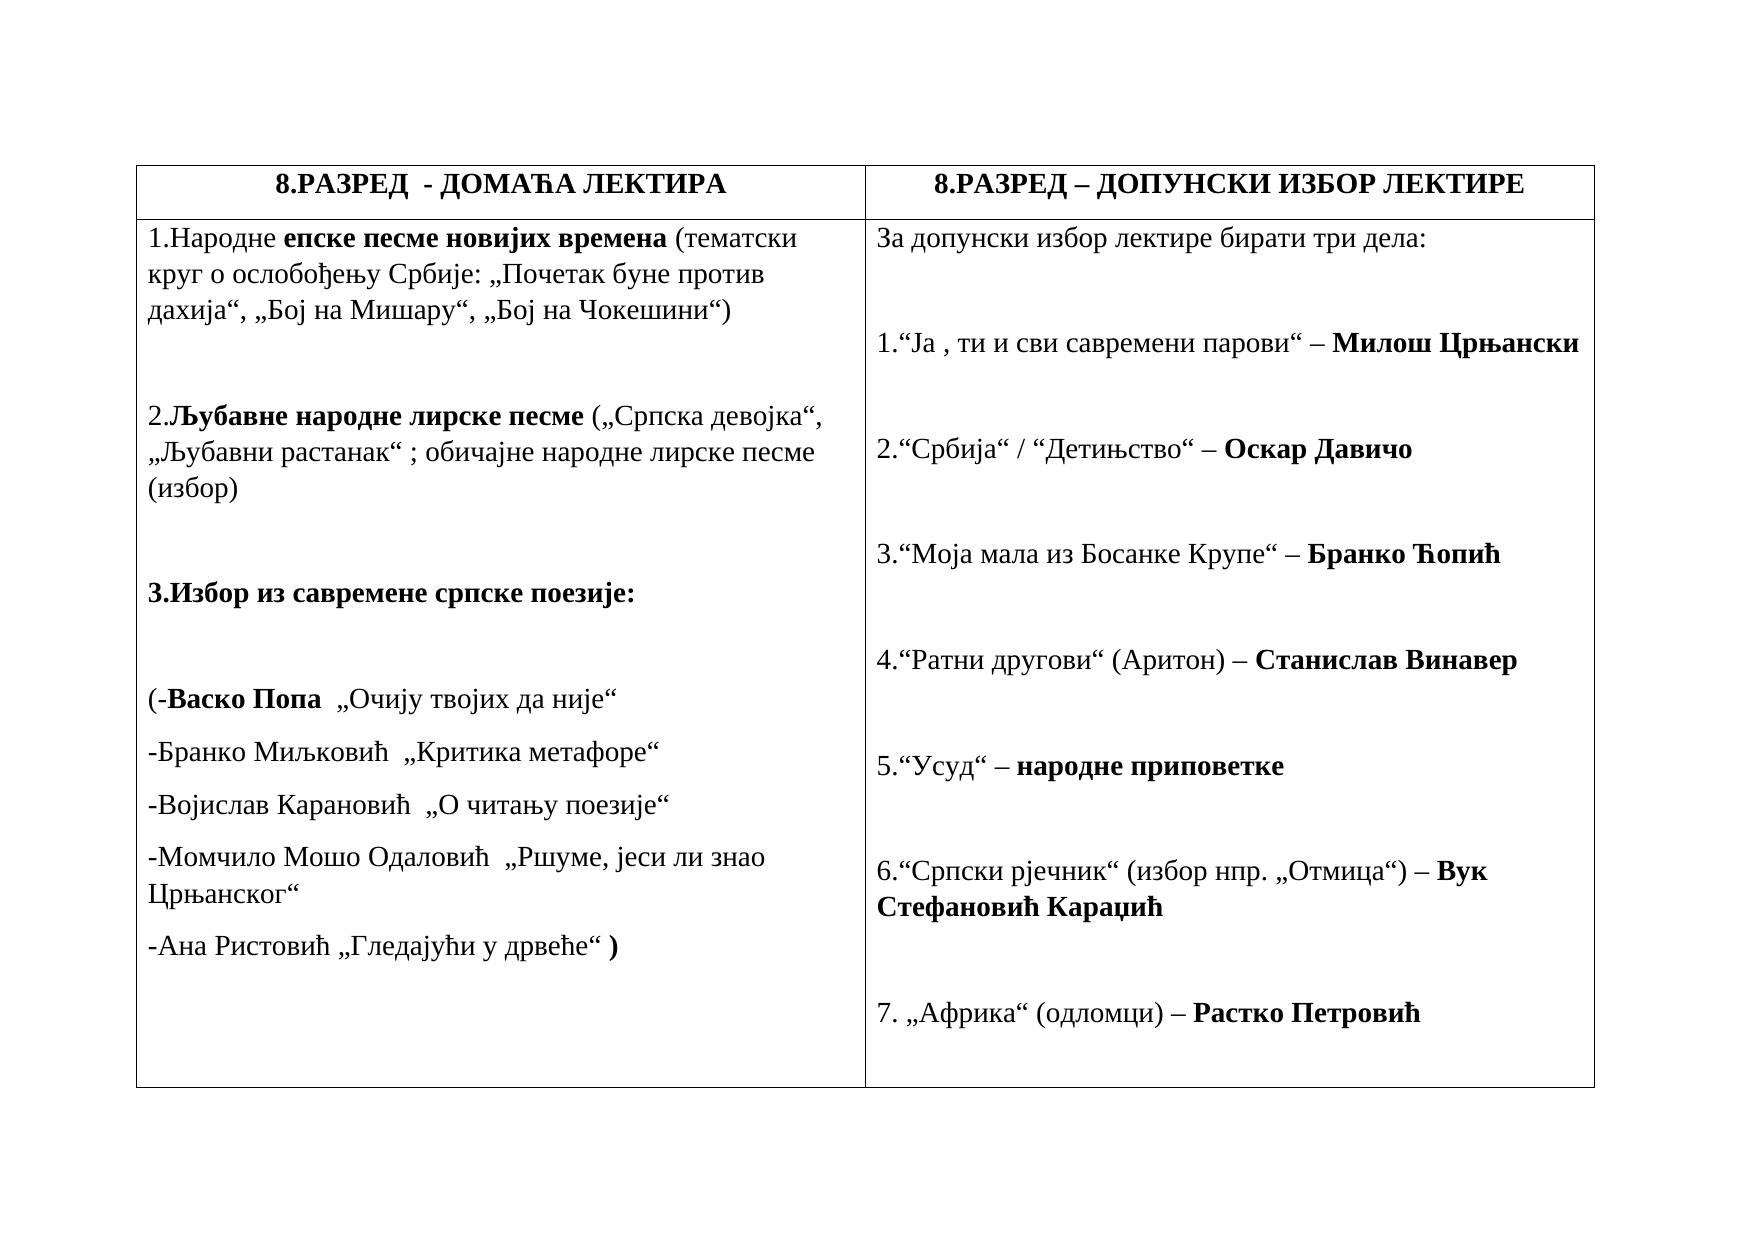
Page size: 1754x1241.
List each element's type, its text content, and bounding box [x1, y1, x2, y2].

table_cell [866, 220, 1594, 1087]
table_header 8.РАЗРЕД – ДОПУНСКИ ИЗБОР ЛЕКТИРЕ [866, 166, 1594, 219]
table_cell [137, 220, 865, 1087]
table_header 8.РАЗРЕД - ДОМАЋА ЛЕКТИРА [137, 166, 865, 219]
